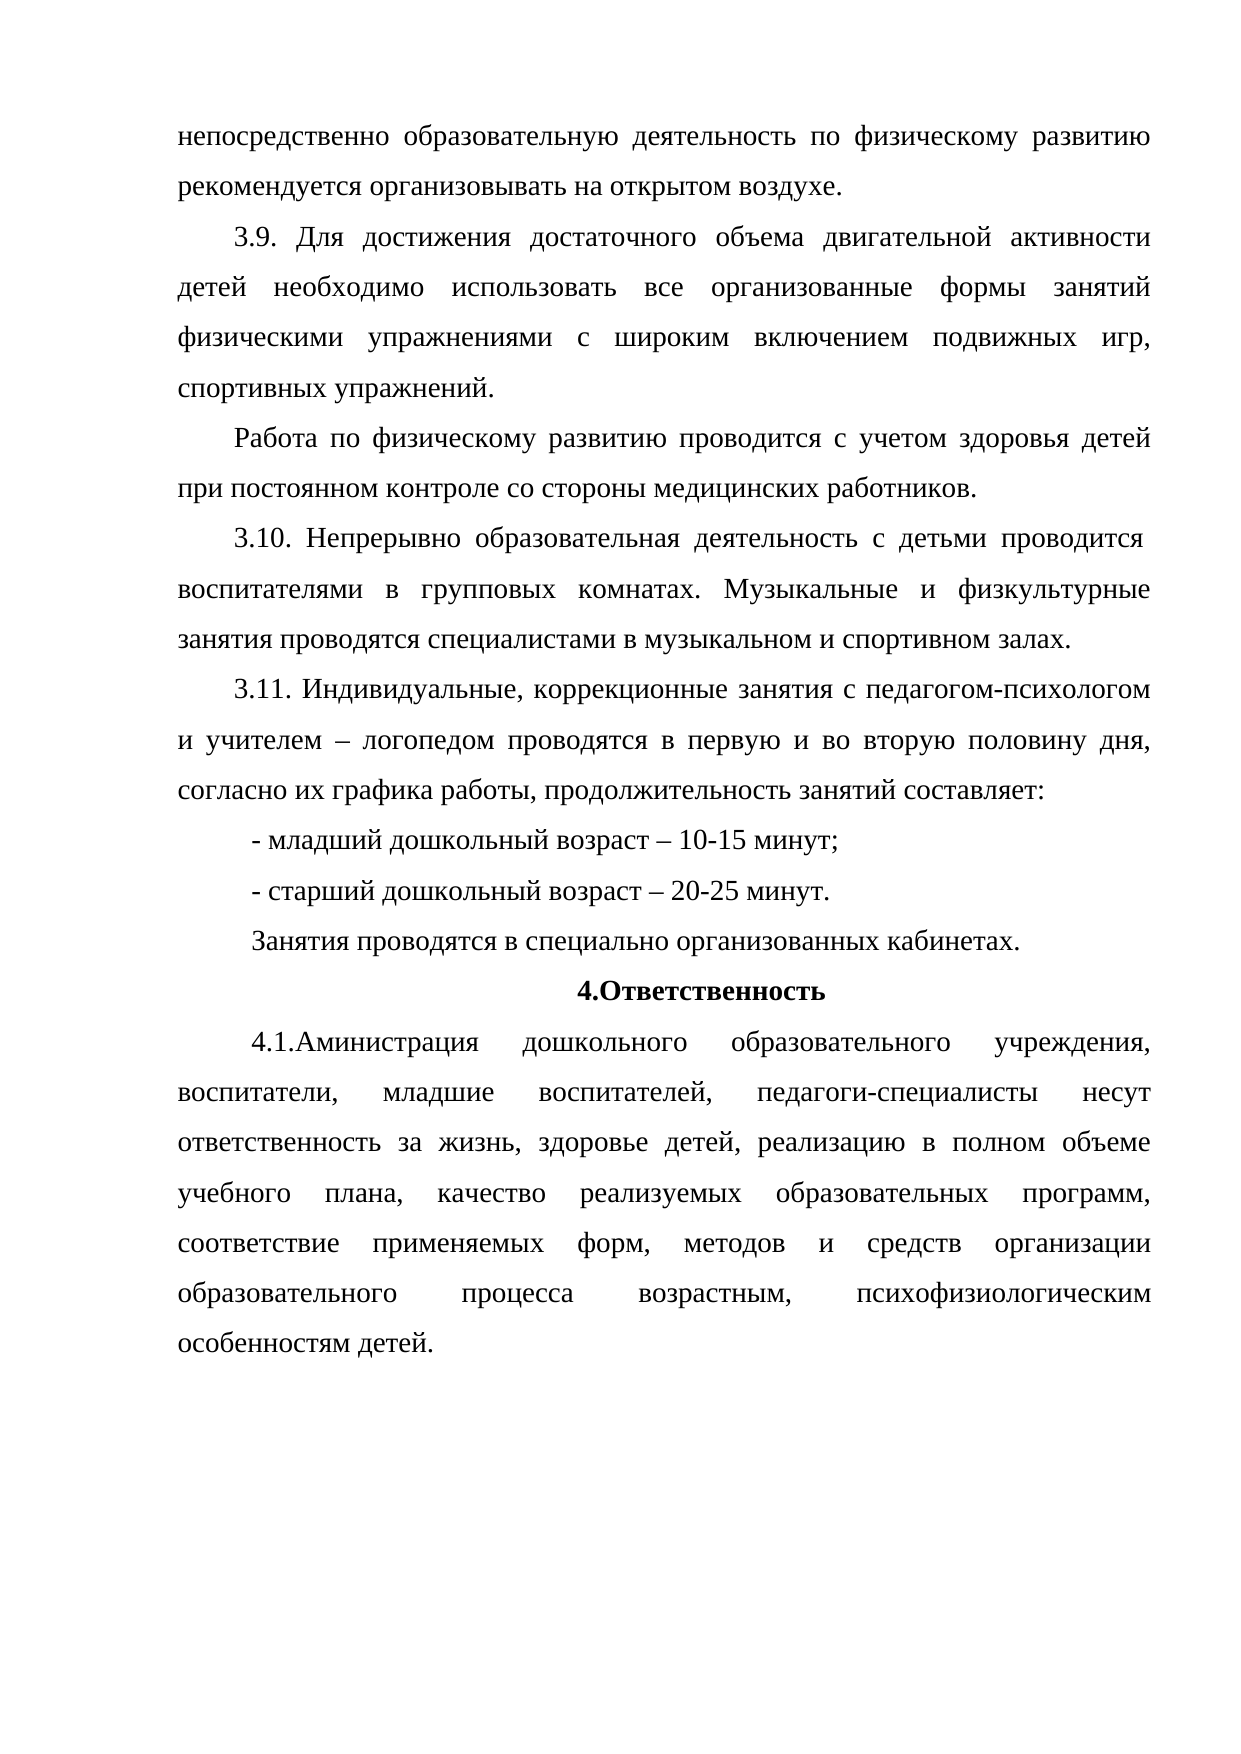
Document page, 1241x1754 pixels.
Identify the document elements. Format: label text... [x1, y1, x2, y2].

text - младший дошкольный возраст – 10-15 минут; [177, 822, 1152, 856]
text Работа по физическому развитию проводится с учетом здоровья детей при постоянном контроле со стороны медицинских работников. [177, 420, 1152, 504]
text 3.11. Индивидуальные, коррекционные занятия с педагогом-психологом и учителем – логопедом проводятся в первую и во вторую половину дня, согласно их графика работы, продолжительность занятий составляет: [177, 672, 1152, 806]
text - старший дошкольный возраст – 20-25 минут. [177, 873, 1152, 906]
text Занятия проводятся в специально организованных кабинетах. [177, 923, 1152, 957]
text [177, 118, 1152, 202]
text 3.10. Непрерывно образовательная деятельность с детьми проводится воспитателями в групповых комнатах. Музыкальные и физкультурные занятия проводятся специалистами в музыкальном и спортивном залах. [177, 521, 1152, 655]
text 4.Ответственность [177, 973, 1152, 1007]
text 3.9. Для достижения достаточного объема двигательной активности детей необходимо использовать все организованные формы занятий физическими упражнениями с широким включением подвижных игр, спортивных упражнений. [177, 219, 1152, 403]
text 4.1.Аминистрация дошкольного образовательного учреждения, воспитатели, младшие воспитателей, педагоги-специалисты несут ответственность за жизнь, здоровье детей, реализацию в полном объеме учебного плана, качество реализуемых образовательных программ, соответствие применяемых форм, методов и средств организации образовательного процесса возрастным, психофизиологическим особенностям детей. [177, 1024, 1152, 1359]
